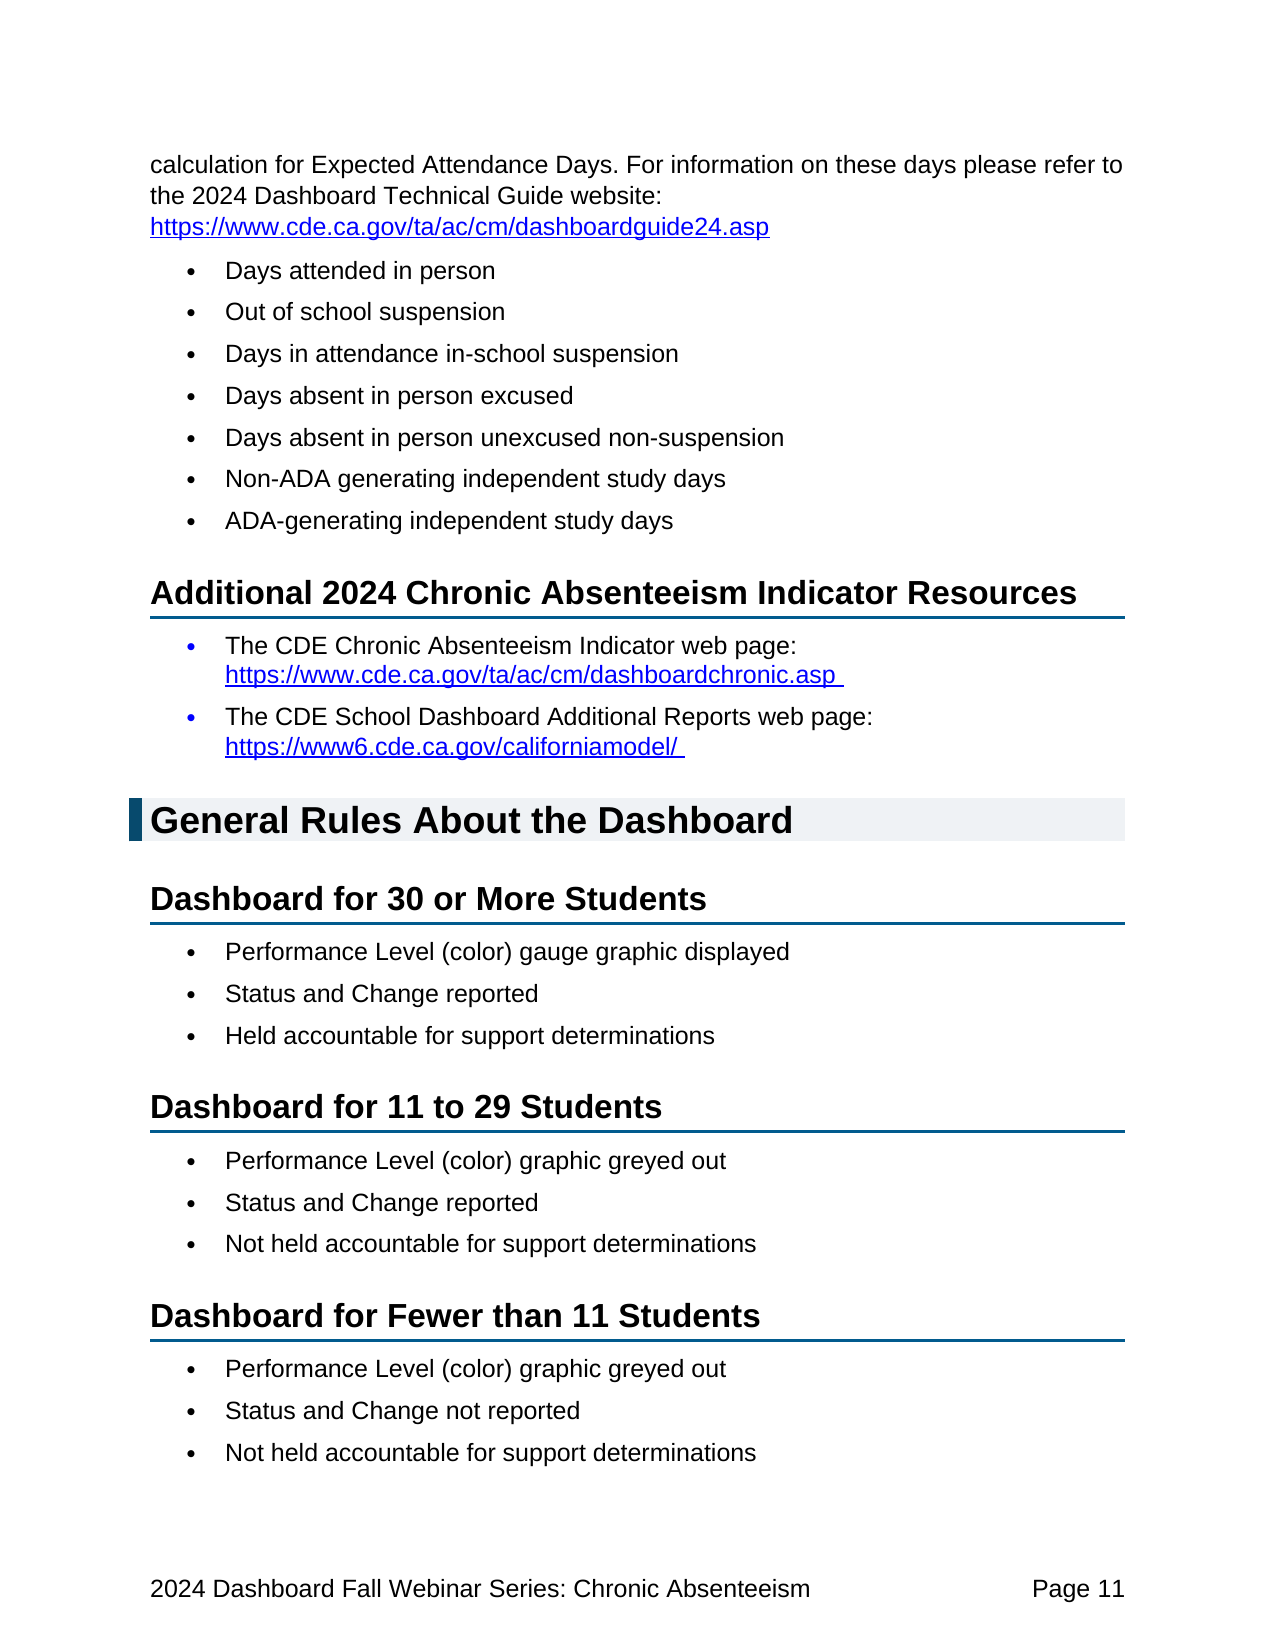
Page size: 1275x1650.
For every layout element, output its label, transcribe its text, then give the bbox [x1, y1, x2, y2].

list Performance Level (color) graphic greyed out [187, 1146, 1125, 1174]
list Non-ADA generating independent study days [187, 464, 1125, 493]
list Not held accountable for support determinations [187, 1438, 1125, 1467]
list Days attended in person [187, 256, 1125, 284]
list ADA-generating independent study days [187, 506, 1125, 535]
subtitle General Rules About the Dashboard [142, 798, 1125, 841]
list Performance Level (color) gauge graphic displayed [187, 937, 1125, 966]
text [150, 150, 1125, 241]
list Not held accountable for support determinations [187, 1229, 1125, 1258]
list Status and Change not reported [187, 1396, 1125, 1425]
list Status and Change reported [187, 1187, 1125, 1216]
list Performance Level (color) graphic greyed out [187, 1354, 1125, 1383]
list Held accountable for support determinations [187, 1021, 1093, 1049]
list Days in attendance in-school suspension [187, 339, 1125, 368]
subtitle Dashboard for 11 to 29 Students [150, 1087, 1125, 1130]
list Days absent in person unexcused non-suspension [187, 423, 1125, 451]
list The CDE Chronic Absenteeism Indicator web page: https://www.cde.ca.gov/ta/ac/cm/dashboardchronic.asp [187, 631, 1125, 689]
list The CDE School Dashboard Additional Reports web page: https://www6.cde.ca.gov/californiamodel/ [187, 702, 1125, 760]
subtitle Dashboard for 30 or More Students [150, 879, 1125, 922]
list Days absent in person excused [187, 381, 1125, 410]
list Status and Change reported [187, 979, 1093, 1008]
subtitle Dashboard for Fewer than 11 Students [150, 1296, 1125, 1339]
subtitle Additional 2024 Chronic Absenteeism Indicator Resources [150, 573, 1125, 616]
list Out of school suspension [187, 297, 1125, 326]
